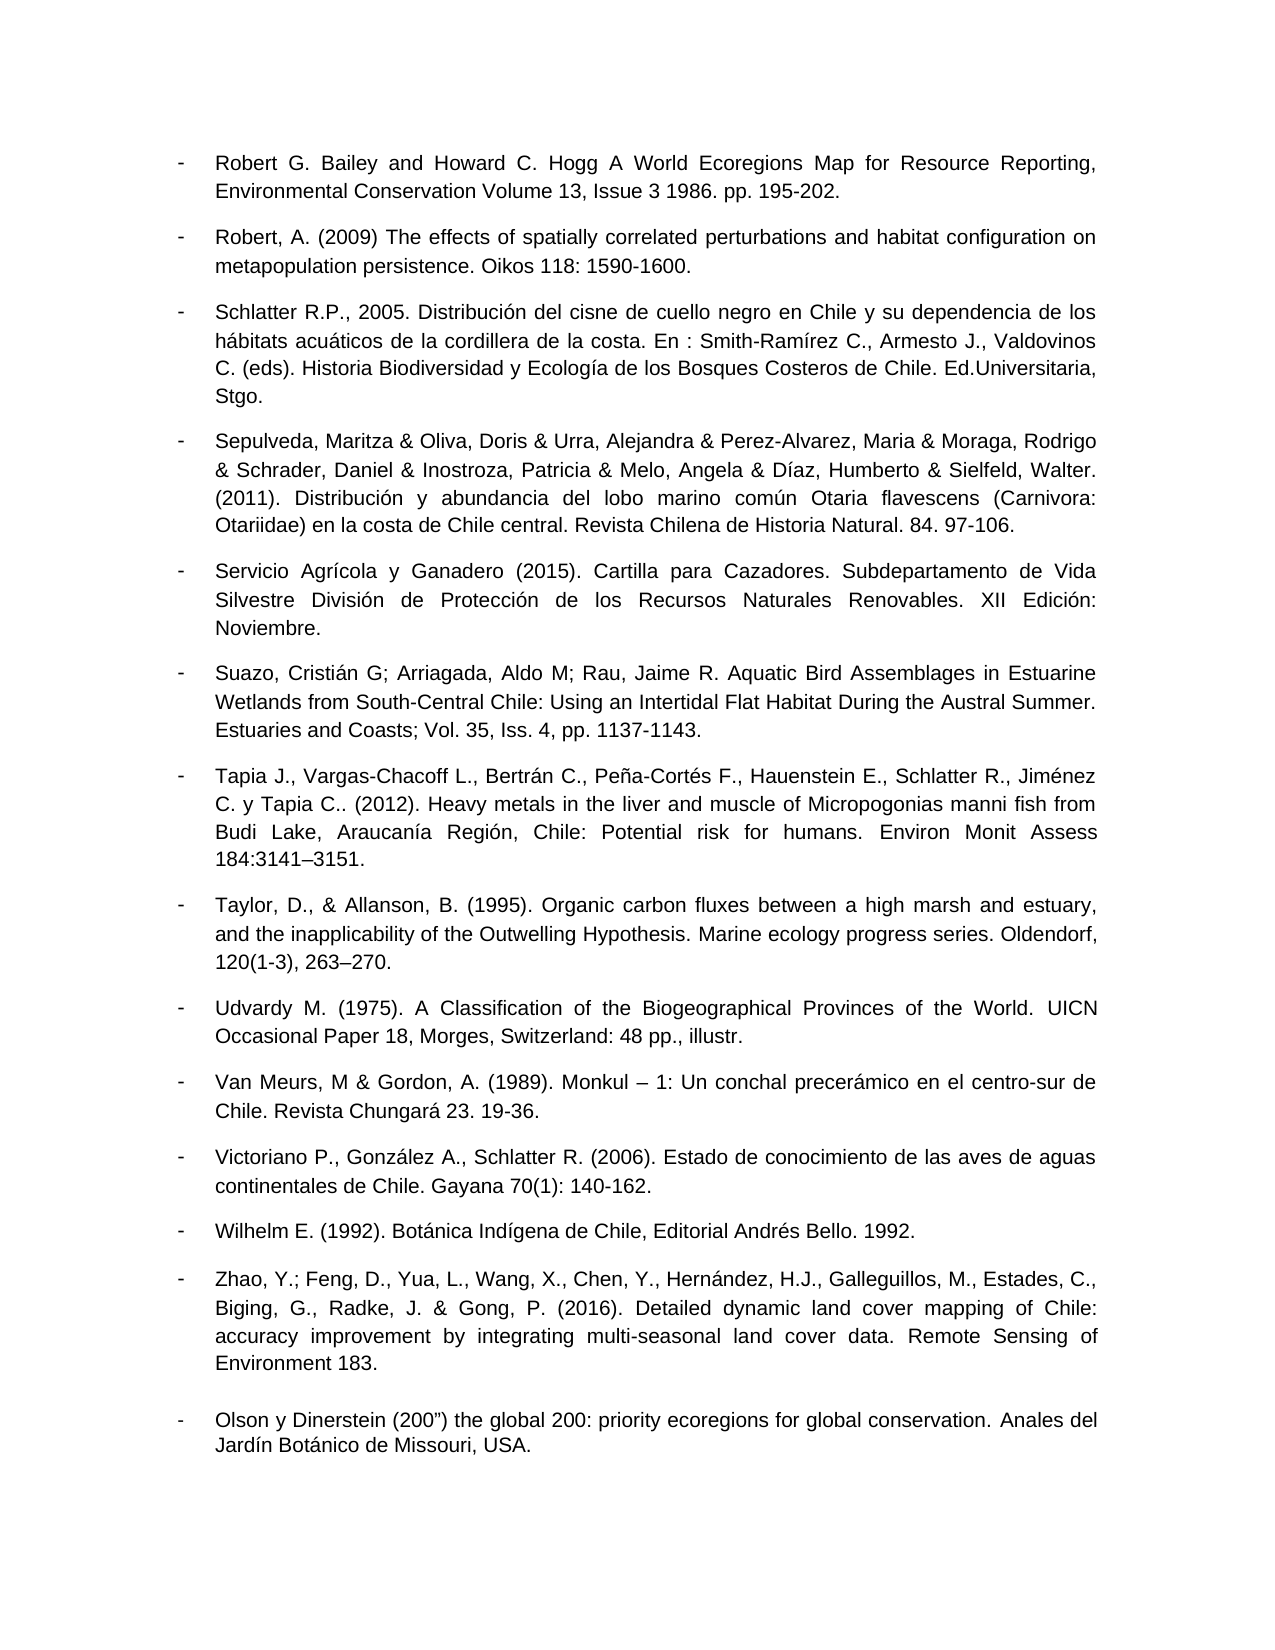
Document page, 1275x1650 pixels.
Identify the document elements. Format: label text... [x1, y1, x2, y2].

list Tapia J., Vargas-Chacoff L., Bertrán C., Peña-Cortés F., Hauenstein E., Schlatter R., Jiménez C. y Tapia C.. (2012). Heavy metals in the liver and muscle of Micropogonias manni fish from Budi Lake, Araucanía Región, Chile: Potential risk for humans. Environ Monit Assess 184:3141–3151. [177, 761, 1098, 871]
list Servicio Agrícola y Ganadero (2015). Cartilla para Cazadores. Subdepartamento de Vida Silvestre División de Protección de los Recursos Naturales Renovables. XII Edición: Noviembre. [177, 556, 1098, 639]
list Taylor, D., & Allanson, B. (1995). Organic carbon fluxes between a high marsh and estuary, and the inapplicability of the Outwelling Hypothesis. Marine ecology progress series. Oldendorf, 120(1-3), 263–270. [177, 890, 1098, 973]
list Zhao, Y.; Feng, D., Yua, L., Wang, X., Chen, Y., Hernández, H.J., Galleguillos, M., Estades, C., Biging, G., Radke, J. & Gong, P. (2016). Detailed dynamic land cover mapping of Chile: accuracy improvement by integrating multi-seasonal land cover data. Remote Sensing of Environment 183. [177, 1264, 1098, 1375]
list Udvardy M. (1975). A Classification of the Biogeographical Provinces of the World. UICN Occasional Paper 18, Morges, Switzerland: 48 pp., illustr. [177, 993, 1098, 1048]
list Wilhelm E. (1992). Botánica Indígena de Chile, Editorial Andrés Bello. 1992. [177, 1217, 1098, 1245]
list Victoriano P., González A., Schlatter R. (2006). Estado de conocimiento de las aves de aguas continentales de Chile. Gayana 70(1): 140-162. [177, 1142, 1098, 1197]
list Robert G. Bailey and Howard C. Hogg A World Ecoregions Map for Resource Reporting, Environmental Conservation Volume 13, Issue 3 1986. pp. 195-202. [177, 148, 1098, 203]
list Van Meurs, M & Gordon, A. (1989). Monkul – 1: Un conchal precerámico en el centro-sur de Chile. Revista Chungará 23. 19-36. [177, 1067, 1098, 1123]
list Robert, A. (2009) The effects of spatially correlated perturbations and habitat configuration on metapopulation persistence. Oikos 118: 1590-1600. [177, 222, 1098, 278]
list Suazo, Cristián G; Arriagada, Aldo M; Rau, Jaime R. Aquatic Bird Assemblages in Estuarine Wetlands from South-Central Chile: Using an Intertidal Flat Habitat During the Austral Summer. Estuaries and Coasts; Vol. 35, Iss. 4, pp. 1137-1143. [177, 658, 1098, 742]
list Schlatter R.P., 2005. Distribución del cisne de cuello negro en Chile y su dependencia de los hábitats acuáticos de la cordillera de la costa. En : Smith-Ramírez C., Armesto J., Valdovinos C. (eds). Historia Biodiversidad y Ecología de los Bosques Costeros de Chile. Ed.Universitaria, Stgo. [177, 297, 1098, 407]
subtitle Olson y Dinerstein (200”) the global 200: priority ecoregions for global conservation. Anales del Jardín Botánico de Missouri, USA. [177, 1407, 1098, 1457]
list Sepulveda, Maritza & Oliva, Doris & Urra, Alejandra & Perez-Alvarez, Maria & Moraga, Rodrigo & Schrader, Daniel & Inostroza, Patricia & Melo, Angela & Díaz, Humberto & Sielfeld, Walter. (2011). Distribución y abundancia del lobo marino común Otaria flavescens (Carnivora: Otariidae) en la costa de Chile central. Revista Chilena de Historia Natural. 84. 97-106. [177, 427, 1098, 537]
